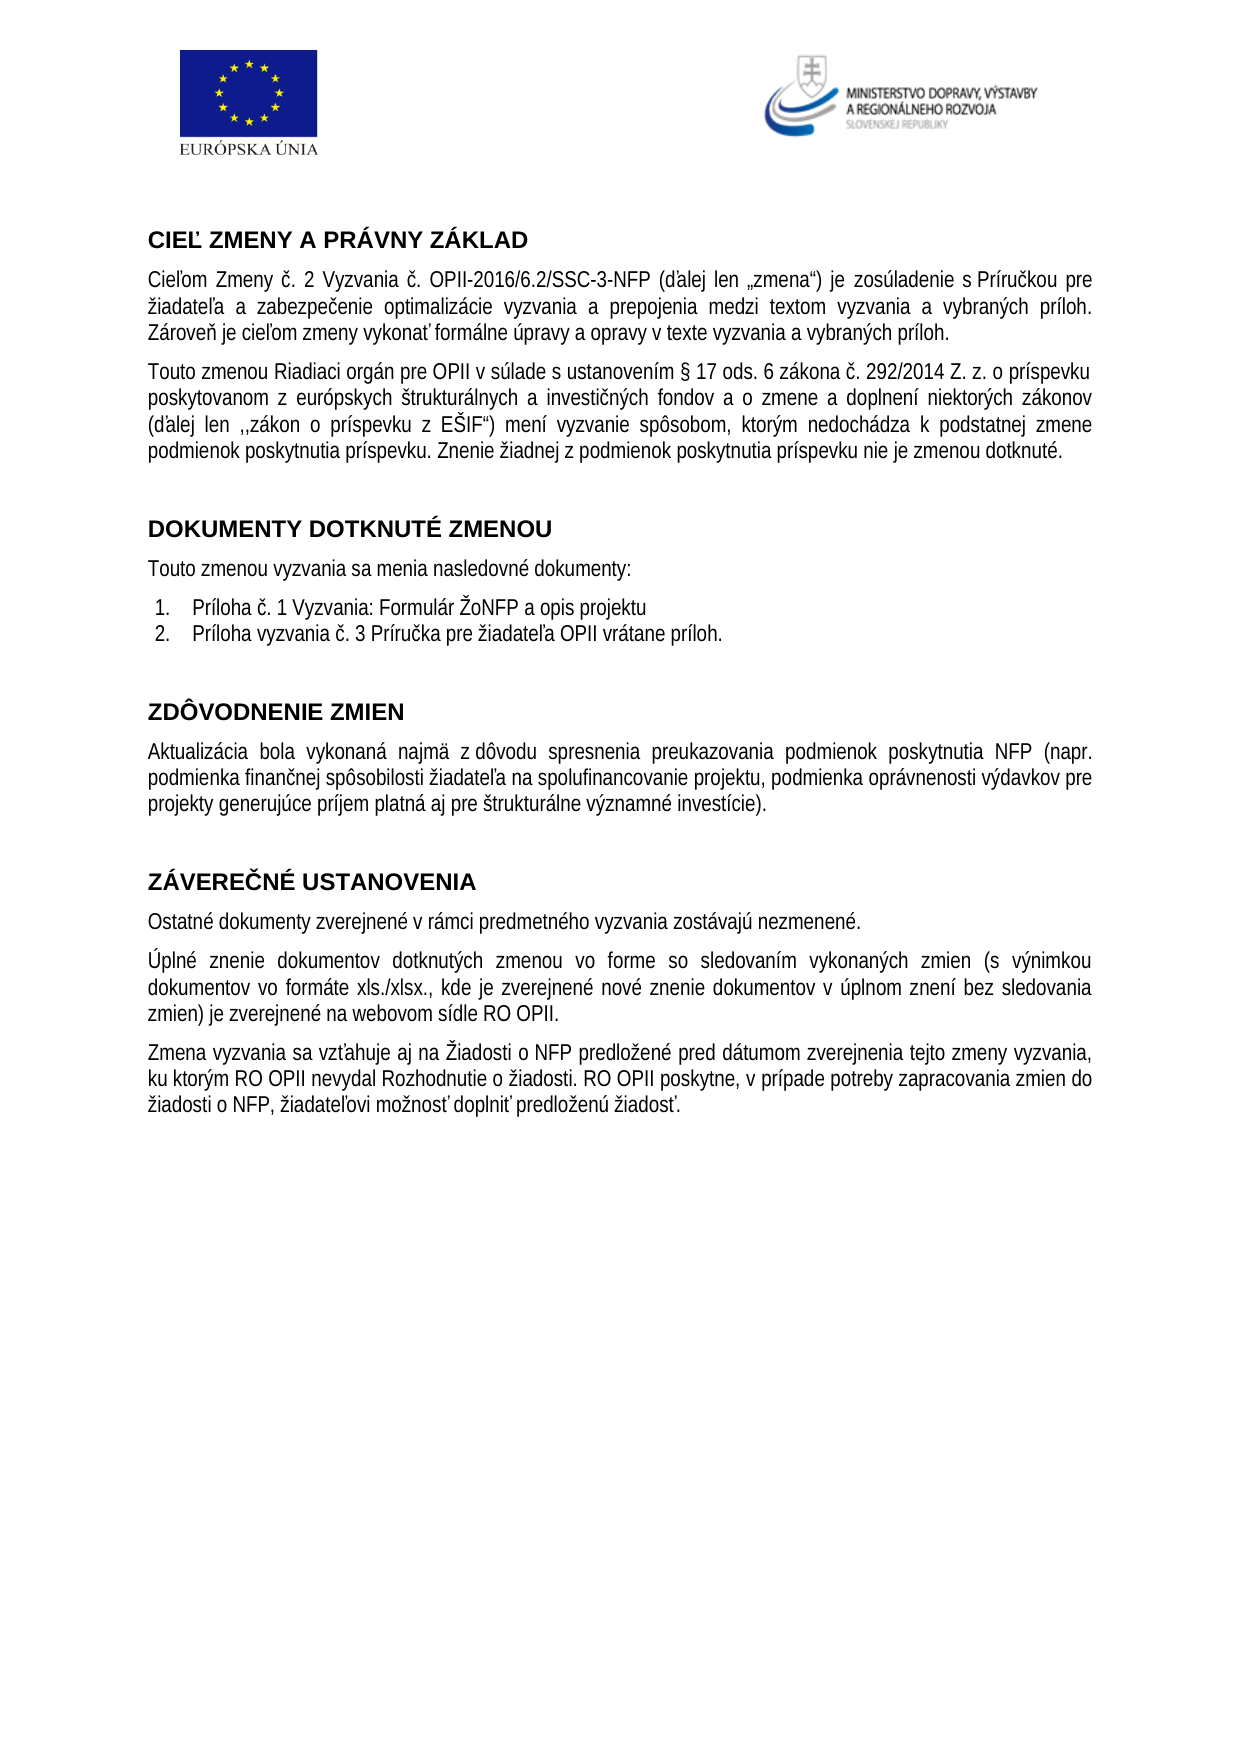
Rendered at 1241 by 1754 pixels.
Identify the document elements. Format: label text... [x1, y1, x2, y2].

text Zmena vyzvania sa vzťahuje aj na Žiadosti o NFP predložené pred dátumom zverejnenia tejto zmeny vyzvania, ku ktorým RO OPII nevydal Rozhodnutie o žiadosti. RO OPII poskytne, v prípade potreby zapracovania zmien do žiadosti o NFP, žiadateľovi možnosť doplniť predloženú žiadosť. [148, 1039, 1093, 1118]
list Príloha vyzvania č. 3 Príručka pre žiadateľa OPII vrátane príloh. [154, 620, 1093, 646]
text Úplné znenie dokumentov dotknutých zmenou vo forme so sledovaním vykonaných zmien (s výnimkou dokumentov vo formáte xls./xlsx., kde je zverejnené nové znenie dokumentov v úplnom znení bez sledovania zmien) je zverejnené na webovom sídle RO OPII. [148, 947, 1093, 1026]
text ZDÔVODNENIE ZMIEN [148, 698, 1093, 725]
text Ostatné dokumenty zverejnené v rámci predmetného vyzvania zostávajú nezmenené. [148, 908, 1093, 934]
text Touto zmenou vyzvania sa menia nasledovné dokumenty: [148, 555, 1093, 581]
picture [757, 50, 1043, 149]
text Záverečné ustanovenia [148, 868, 1093, 896]
text Cieľom Zmeny č. 2 Vyzvania č. OPII-2016/6.2/SSC-3-NFP (ďalej len „zmena“) je zosúladenie s Príručkou pre žiadateľa a zabezpečenie optimalizácie vyzvania a prepojenia medzi textom vyzvania a vybraných príloh. Zároveň je cieľom zmeny vykonať formálne úpravy a opravy v texte vyzvania a vybraných príloh. [148, 266, 1093, 345]
picture [179, 50, 318, 155]
text Aktualizácia bola vykonaná najmä z dôvodu spresnenia preukazovania podmienok poskytnutia NFP (napr. podmienka finančnej spôsobilosti žiadateľa na spolufinancovanie projektu, podmienka oprávnenosti výdavkov pre projekty generujúce príjem platná aj pre štrukturálne významné investície). [148, 738, 1093, 817]
list Príloha č. 1 Vyzvania: Formulár ŽoNFP a opis projektu [154, 593, 1093, 620]
text DOKUMENTY DOTKNUTÉ ZMENOU [148, 514, 1093, 542]
text CIEĽ ZMENY A PRÁVNY ZÁKLAD [148, 226, 1093, 254]
text Touto zmenou Riadiaci orgán pre OPII v súlade s ustanovením § 17 ods. 6 zákona č. 292/2014 Z. z. o príspevku poskytovanom z európskych štrukturálnych a investičných fondov a o zmene a doplnení niektorých zákonov (ďalej len ,,zákon o príspevku z EŠIF“) mení vyzvanie spôsobom, ktorým nedochádza k podstatnej zmene podmienok poskytnutia príspevku. Znenie žiadnej z podmienok poskytnutia príspevku nie je zmenou dotknuté. [148, 358, 1093, 463]
